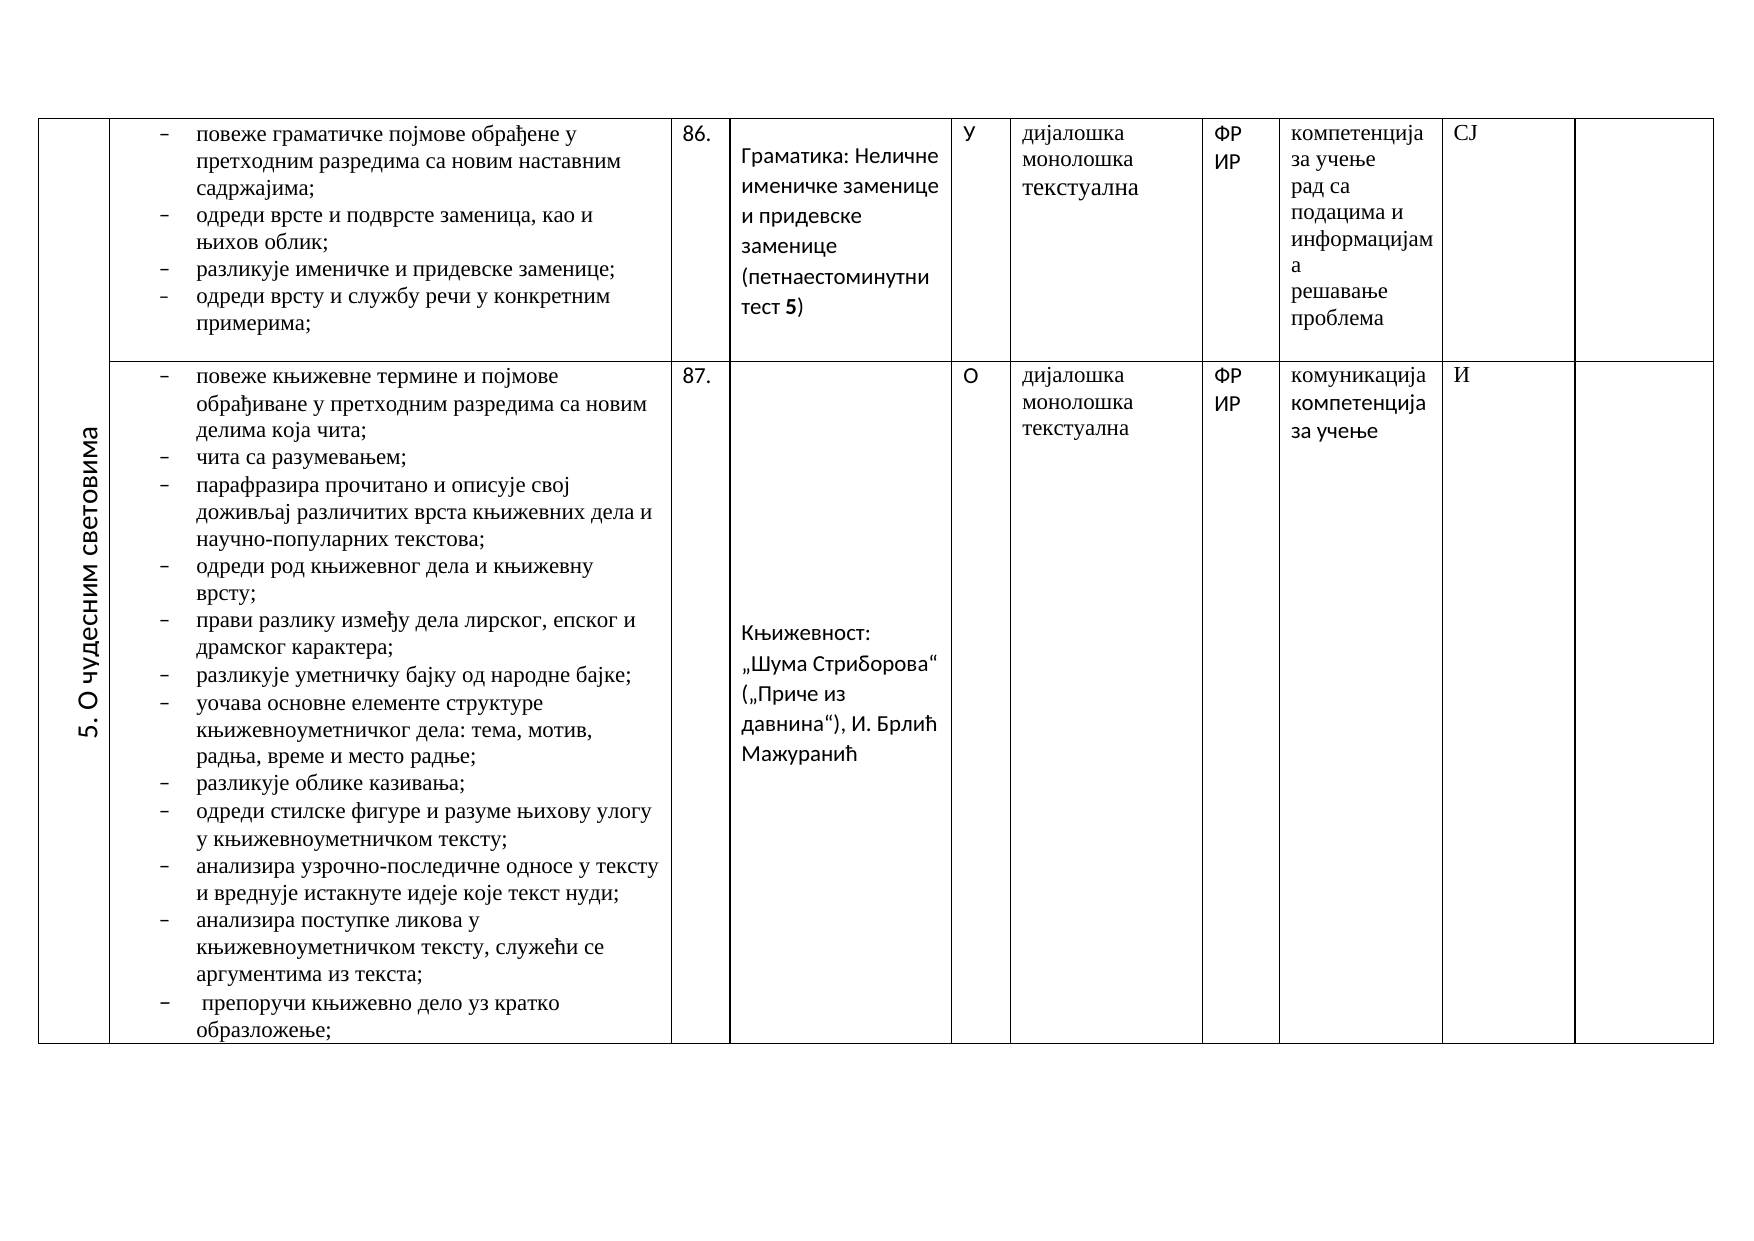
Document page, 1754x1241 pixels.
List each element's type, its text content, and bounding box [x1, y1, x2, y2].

table_cell И [1443, 362, 1574, 1043]
table_cell Књижевност: „Шума Стриборова“ („Приче из давнина“), И. Брлић Мажуранић [731, 362, 951, 1043]
table_cell [1576, 362, 1713, 1043]
table_cell 87. [672, 362, 729, 1043]
table_cell дијалошка монолошка текстуална [1011, 362, 1202, 1043]
table_cell Граматика: Неличне именичке заменице и придевске заменице (петнаестоминутни тест 5) [731, 119, 951, 361]
table_cell [1576, 119, 1713, 361]
table_cell СЈ [1443, 119, 1574, 361]
table_cell повеже књижевне термине и појмове обрађиване у претходним разредима са новим делима која чита; чита са разумевањем; парафразира прочитано и описује свој доживљај различитих врста књижевних дела и научно-популарних текстова; одреди род књижевног дела и књижевну врсту; прави разлику између дела лирског, епског и драмског карактера; разликује уметничку бајку од народне бајке; уочава основне елементе структуре књижевноуметничког дела: тема, мотив, радња, време и место радње; разликује облике казивања; одреди стилске фигуре и разуме њихову улогу у књижевноуметничком тексту; анализира узрочно-последичне односе у тексту и вреднује истакнуте идеје које текст нуди; анализира поступке ликова у књижевноуметничком тексту, служећи се аргументима из текста; препоручи књижевно дело уз кратко образложење; [110, 362, 671, 1043]
table_cell ФР ИР [1203, 119, 1279, 361]
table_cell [1280, 119, 1442, 361]
table_cell повеже граматичке појмове обрађене у претходним разредима са новим наставним садржајима; одреди врсте и подврсте заменица, као и њихов облик; разликује именичке и придевске заменице; одреди врсту и службу речи у конкретним примерима; [110, 119, 671, 361]
table_cell комуникација компетенција за учење [1280, 362, 1442, 1043]
table_cell дијалошка монолошка текстуална [1011, 119, 1202, 361]
table_cell У [952, 119, 1010, 361]
table_cell ФР ИР [1203, 362, 1279, 1043]
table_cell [39, 119, 109, 1043]
table_cell 86. [672, 119, 729, 361]
table_cell О [952, 362, 1010, 1043]
